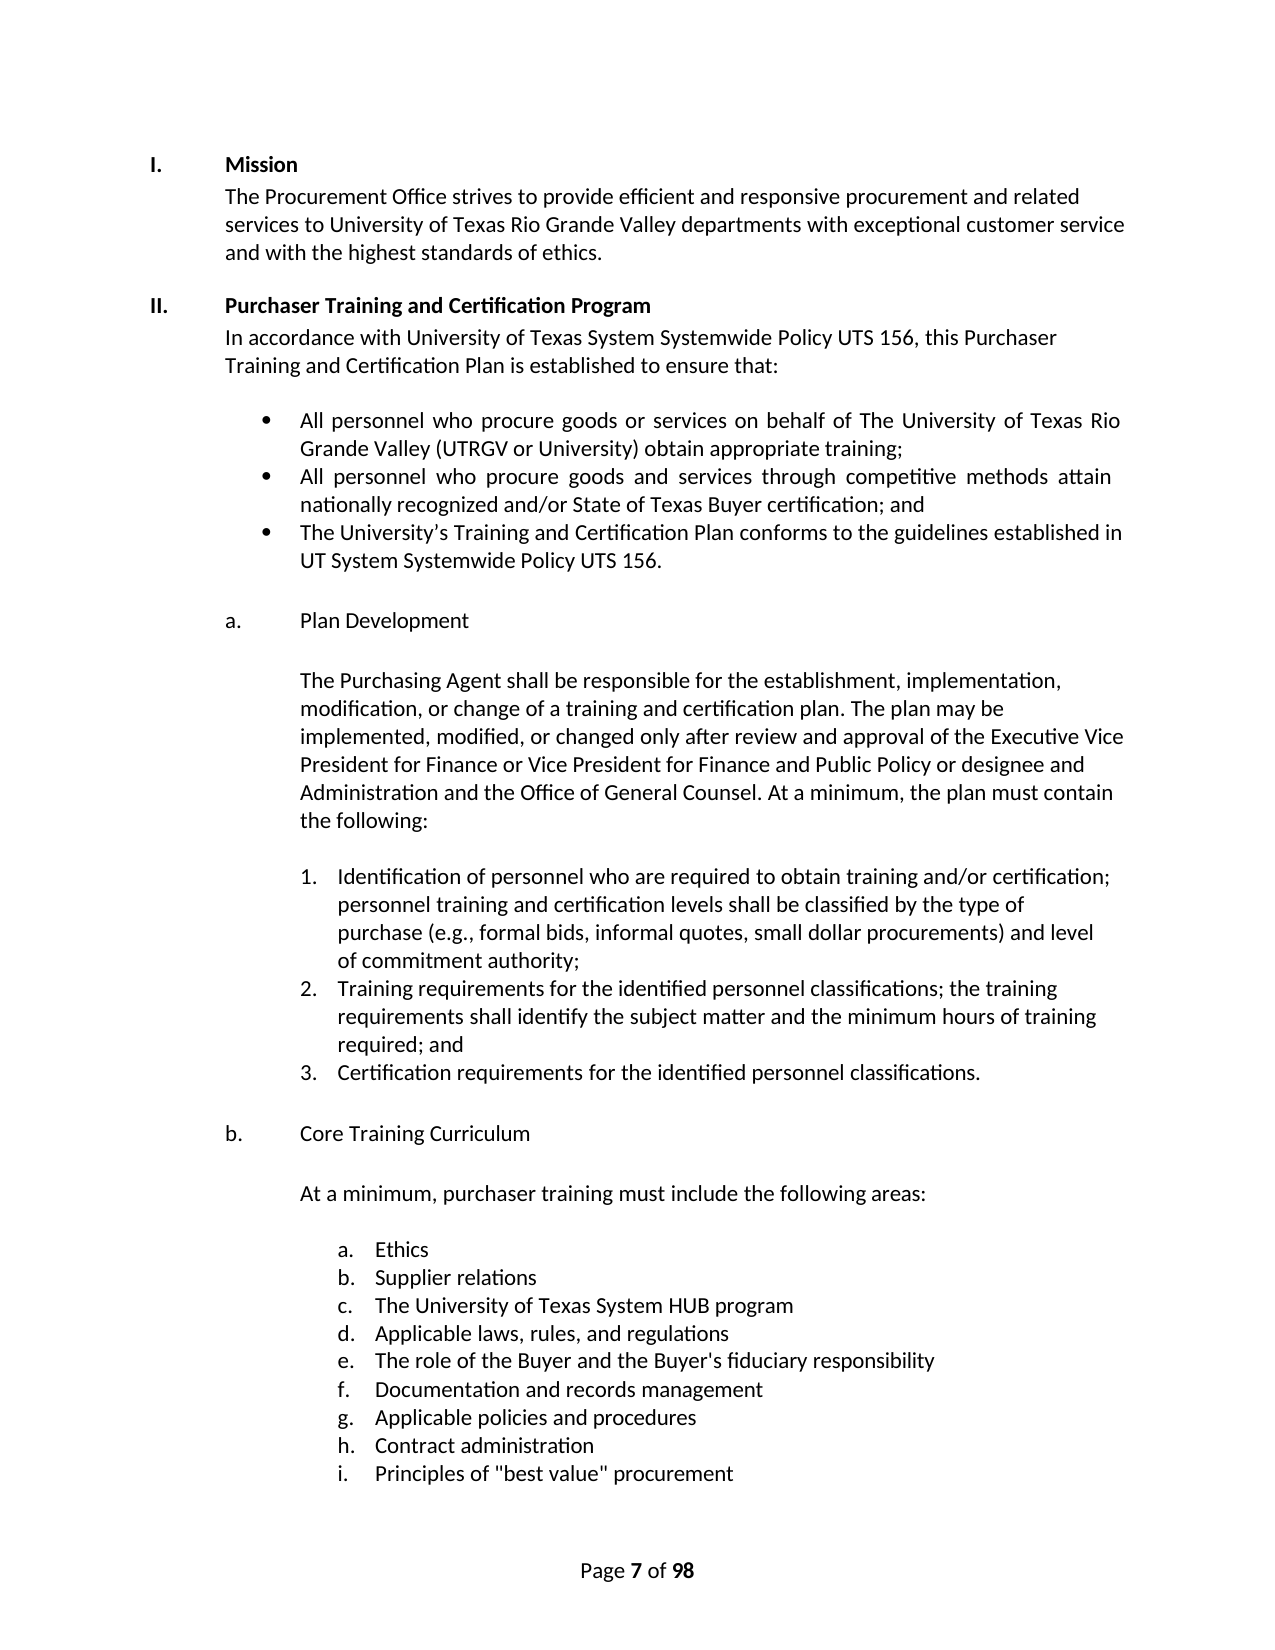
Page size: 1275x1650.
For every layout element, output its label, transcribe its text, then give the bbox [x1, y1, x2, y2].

text The Procurement Office strives to provide efficient and responsive procurement and related services to University of Texas Rio Grande Valley departments with exceptional customer service and with the highest standards of ethics. [225, 182, 1125, 266]
list Applicable laws, rules, and regulations [337, 1319, 1225, 1347]
list Principles of "best value" procurement [337, 1459, 1225, 1487]
text At a minimum, purchaser training must include the following areas: [300, 1179, 1225, 1207]
list Contract administration [337, 1431, 1225, 1459]
list Supplier relations [337, 1263, 1225, 1291]
list Certification requirements for the identified personnel classifications. [300, 1058, 1225, 1087]
text The Purchasing Agent shall be responsible for the establishment, implementation, modification, or change of a training and certification plan. The plan may be implemented, modified, or changed only after review and approval of the Executive Vice President for Finance or Vice President for Finance and Public Policy or designee and Administration and the Office of General Counsel. At a minimum, the plan must contain the following: [300, 666, 1125, 834]
subtitle Purchaser Training and Certification Program [150, 291, 1225, 319]
list Applicable policies and procedures [337, 1403, 1225, 1431]
list Ethics [337, 1235, 1225, 1263]
list All personnel who procure goods and services through competitive methods attain nationally recognized and/or State of Texas Buyer certification; and [262, 462, 1125, 518]
list Core Training Curriculum [225, 1119, 1225, 1147]
list All personnel who procure goods or services on behalf of The University of Texas Rio Grande Valley (UTRGV or University) obtain appropriate training; [262, 406, 1125, 462]
list Identification of personnel who are required to obtain training and/or certification; personnel training and certification levels shall be classified by the type of purchase (e.g., formal bids, informal quotes, small dollar procurements) and level of commitment authority; [300, 862, 1114, 974]
list The role of the Buyer and the Buyer's fiduciary responsibility [337, 1347, 1225, 1375]
list Documentation and records management [337, 1375, 1225, 1403]
list The University of Texas System HUB program [337, 1291, 1225, 1319]
list The University’s Training and Certification Plan conforms to the guidelines established in UT System Systemwide Policy UTS 156. [262, 518, 1124, 574]
list Plan Development [225, 606, 1225, 634]
text In accordance with University of Texas System Systemwide Policy UTS 156, this Purchaser Training and Certification Plan is established to ensure that: [225, 323, 1125, 379]
subtitle Mission [150, 150, 1225, 178]
list Training requirements for the identified personnel classifications; the training requirements shall identify the subject matter and the minimum hours of training required; and [300, 974, 1096, 1058]
